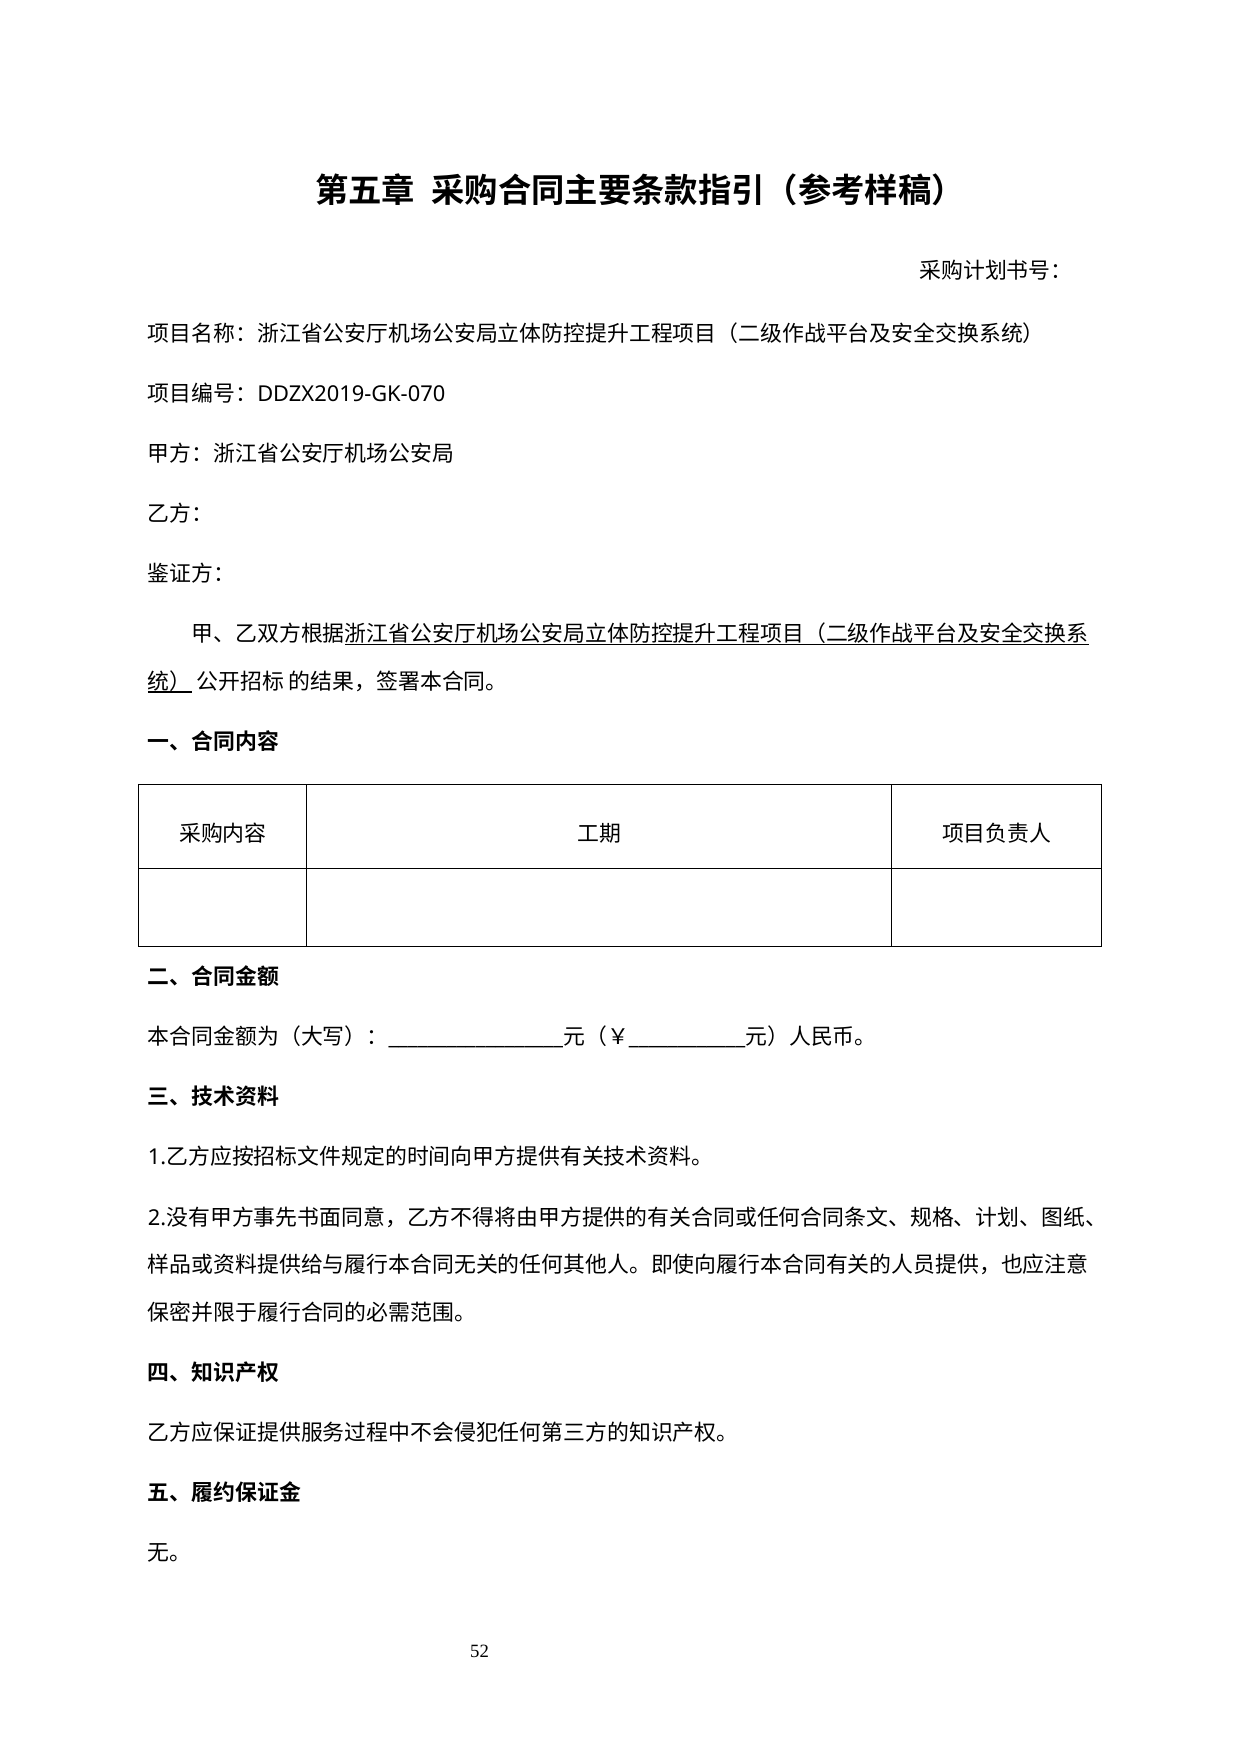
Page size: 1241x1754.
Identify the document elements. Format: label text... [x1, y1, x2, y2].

text 本合同金额为（大写）：__________________元（￥____________元）人民币。 [148, 1019, 1092, 1051]
text 乙方应保证提供服务过程中不会侵犯任何第三方的知识产权。 [148, 1414, 1092, 1446]
text 甲方：浙江省公安厅机场公安局 [148, 436, 1092, 468]
text 乙方： [148, 496, 1092, 528]
text 无。 [148, 1534, 1092, 1566]
text 甲、乙双方根据浙江省公安厅机场公安局立体防控提升工程项目（二级作战平台及安全交换系统） 公开招标 的结果，签署本合同。 [148, 616, 1092, 696]
text 项目编号：DDZX2019-GK-070 [148, 376, 1092, 408]
table_header 工期 [307, 785, 891, 868]
table_cell [307, 869, 891, 946]
text 三、技术资料 [148, 1079, 1092, 1111]
text 2.没有甲方事先书面同意，乙方不得将由甲方提供的有关合同或任何合同条文、规格、计划、图纸、样品或资料提供给与履行本合同无关的任何其他人。即使向履行本合同有关的人员提供，也应注意保密并限于履行合同的必需范围。 [148, 1199, 1092, 1326]
table_cell [892, 869, 1101, 946]
text 五、履约保证金 [148, 1474, 1092, 1506]
text 二、合同金额 [148, 959, 1092, 991]
list 合同内容 [148, 724, 1092, 756]
text 项目名称：浙江省公安厅机场公安局立体防控提升工程项目（二级作战平台及安全交换系统） [148, 316, 1092, 348]
table_cell [139, 869, 306, 946]
text 四、知识产权 [148, 1354, 1092, 1386]
text 1.乙方应按招标文件规定的时间向甲方提供有关技术资料。 [148, 1139, 1092, 1171]
list 采购合同主要条款指引（参考样稿） [148, 164, 1092, 212]
table_header 项目负责人 [892, 785, 1101, 868]
table_header 采购内容 [139, 785, 306, 868]
text 采购计划书号： [148, 253, 1092, 284]
text 鉴证方： [148, 556, 1092, 588]
